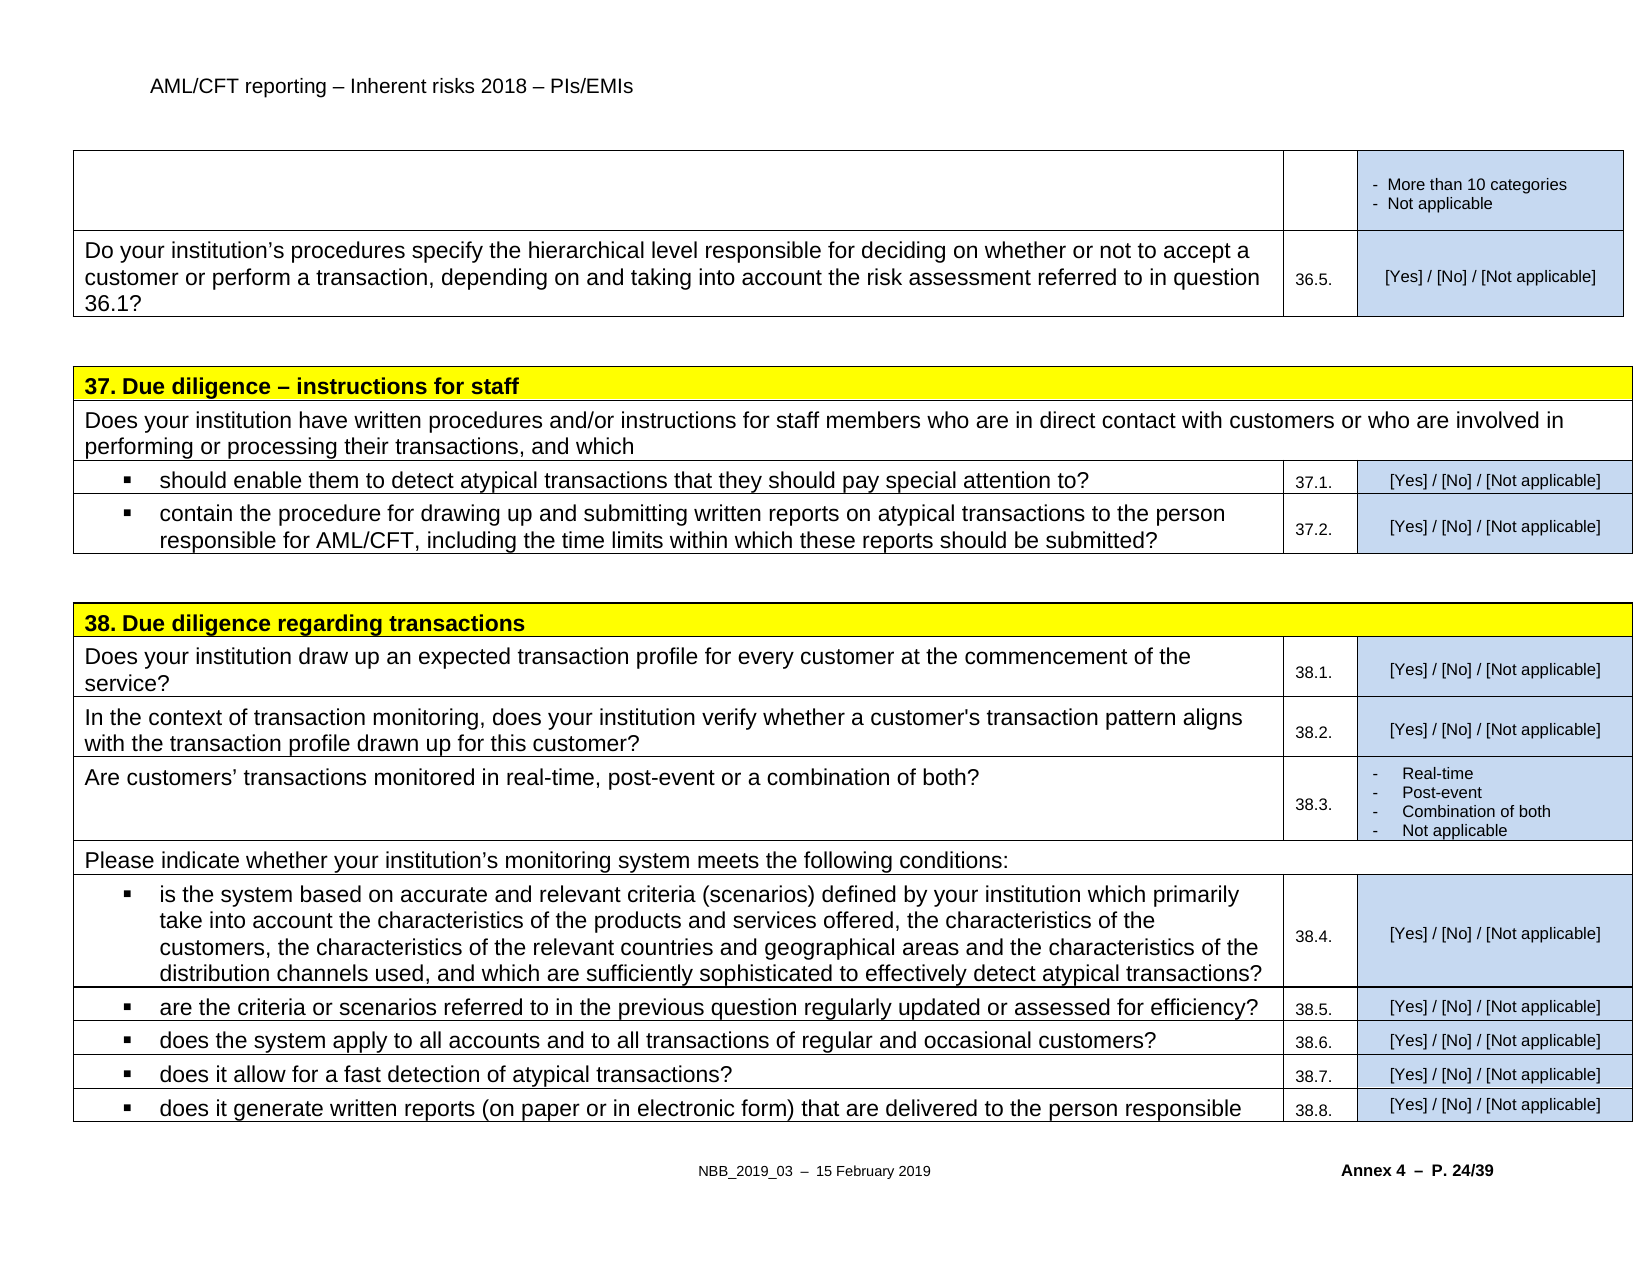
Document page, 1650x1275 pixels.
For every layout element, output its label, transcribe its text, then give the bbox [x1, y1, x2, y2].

table_cell [Yes] / [No] / [Not applicable] [1358, 231, 1623, 316]
table_cell [Yes] / [No] / [Not applicable] [1358, 988, 1632, 1020]
table_cell Does your institution draw up an expected transaction profile for every customer at the commencement of the service? [74, 637, 1283, 696]
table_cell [1358, 1089, 1632, 1121]
table_cell [Yes] / [No] / [Not applicable] [1358, 1021, 1632, 1054]
table_cell should enable them to detect atypical transactions that they should pay special attention to? [74, 461, 1283, 493]
table_header Due diligence regarding transactions [74, 604, 1632, 636]
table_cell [1358, 151, 1623, 230]
table_cell [1284, 988, 1357, 1020]
table_cell [Yes] / [No] / [Not applicable] [1358, 494, 1632, 553]
table_cell [1284, 697, 1357, 756]
table_header Due diligence – instructions for staff [74, 367, 1632, 399]
table_cell [1284, 1021, 1357, 1054]
table_cell In the context of transaction monitoring, does your institution verify whether a customer's transaction pattern aligns with the transaction profile drawn up for this customer? [74, 697, 1283, 756]
table_cell [Yes] / [No] / [Not applicable] [1358, 697, 1632, 756]
table_cell [1284, 461, 1357, 493]
table_cell Real-time Post-event Combination of both Not applicable [1358, 757, 1632, 840]
table_cell Does your institution have written procedures and/or instructions for staff members who are in direct contact with customers or who are involved in performing or processing their transactions, and which [74, 401, 1632, 459]
table_cell does it allow for a fast detection of atypical transactions? [74, 1055, 1283, 1087]
table_cell [1284, 637, 1357, 696]
table_cell [1284, 494, 1357, 553]
table_cell [1284, 875, 1357, 986]
table_cell Are customers’ transactions monitored in real-time, post-event or a combination of both? [74, 757, 1283, 840]
table_cell Do your institution’s procedures specify the hierarchical level responsible for deciding on whether or not to accept a customer or perform a transaction, depending on and taking into account the risk assessment referred to in question 36.1? [74, 231, 1283, 316]
table_cell contain the procedure for drawing up and submitting written reports on atypical transactions to the person responsible for AML/CFT, including the time limits within which these reports should be submitted? [74, 494, 1283, 553]
table_cell does the system apply to all accounts and to all transactions of regular and occasional customers? [74, 1021, 1283, 1054]
table_cell [Yes] / [No] / [Not applicable] [1358, 1055, 1632, 1087]
table_cell Please indicate whether your institution’s monitoring system meets the following conditions: [74, 841, 1632, 874]
table_cell [1284, 757, 1357, 840]
table_cell is the system based on accurate and relevant criteria (scenarios) defined by your institution which primarily take into account the characteristics of the products and services offered, the characteristics of the customers, the characteristics of the relevant countries and geographical areas and the characteristics of the distribution channels used, and which are sufficiently sophisticated to effectively detect atypical transactions? [74, 875, 1283, 986]
table_cell [Yes] / [No] / [Not applicable] [1358, 637, 1632, 696]
table_cell [Yes] / [No] / [Not applicable] [1358, 461, 1632, 493]
table_cell [1284, 151, 1357, 230]
table_cell [1284, 1055, 1357, 1087]
table_cell [1284, 1089, 1357, 1121]
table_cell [74, 1089, 1283, 1121]
table_cell [1284, 231, 1357, 316]
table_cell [74, 151, 1283, 230]
table_cell are the criteria or scenarios referred to in the previous question regularly updated or assessed for efficiency? [74, 988, 1283, 1020]
table_cell [Yes] / [No] / [Not applicable] [1358, 875, 1632, 986]
